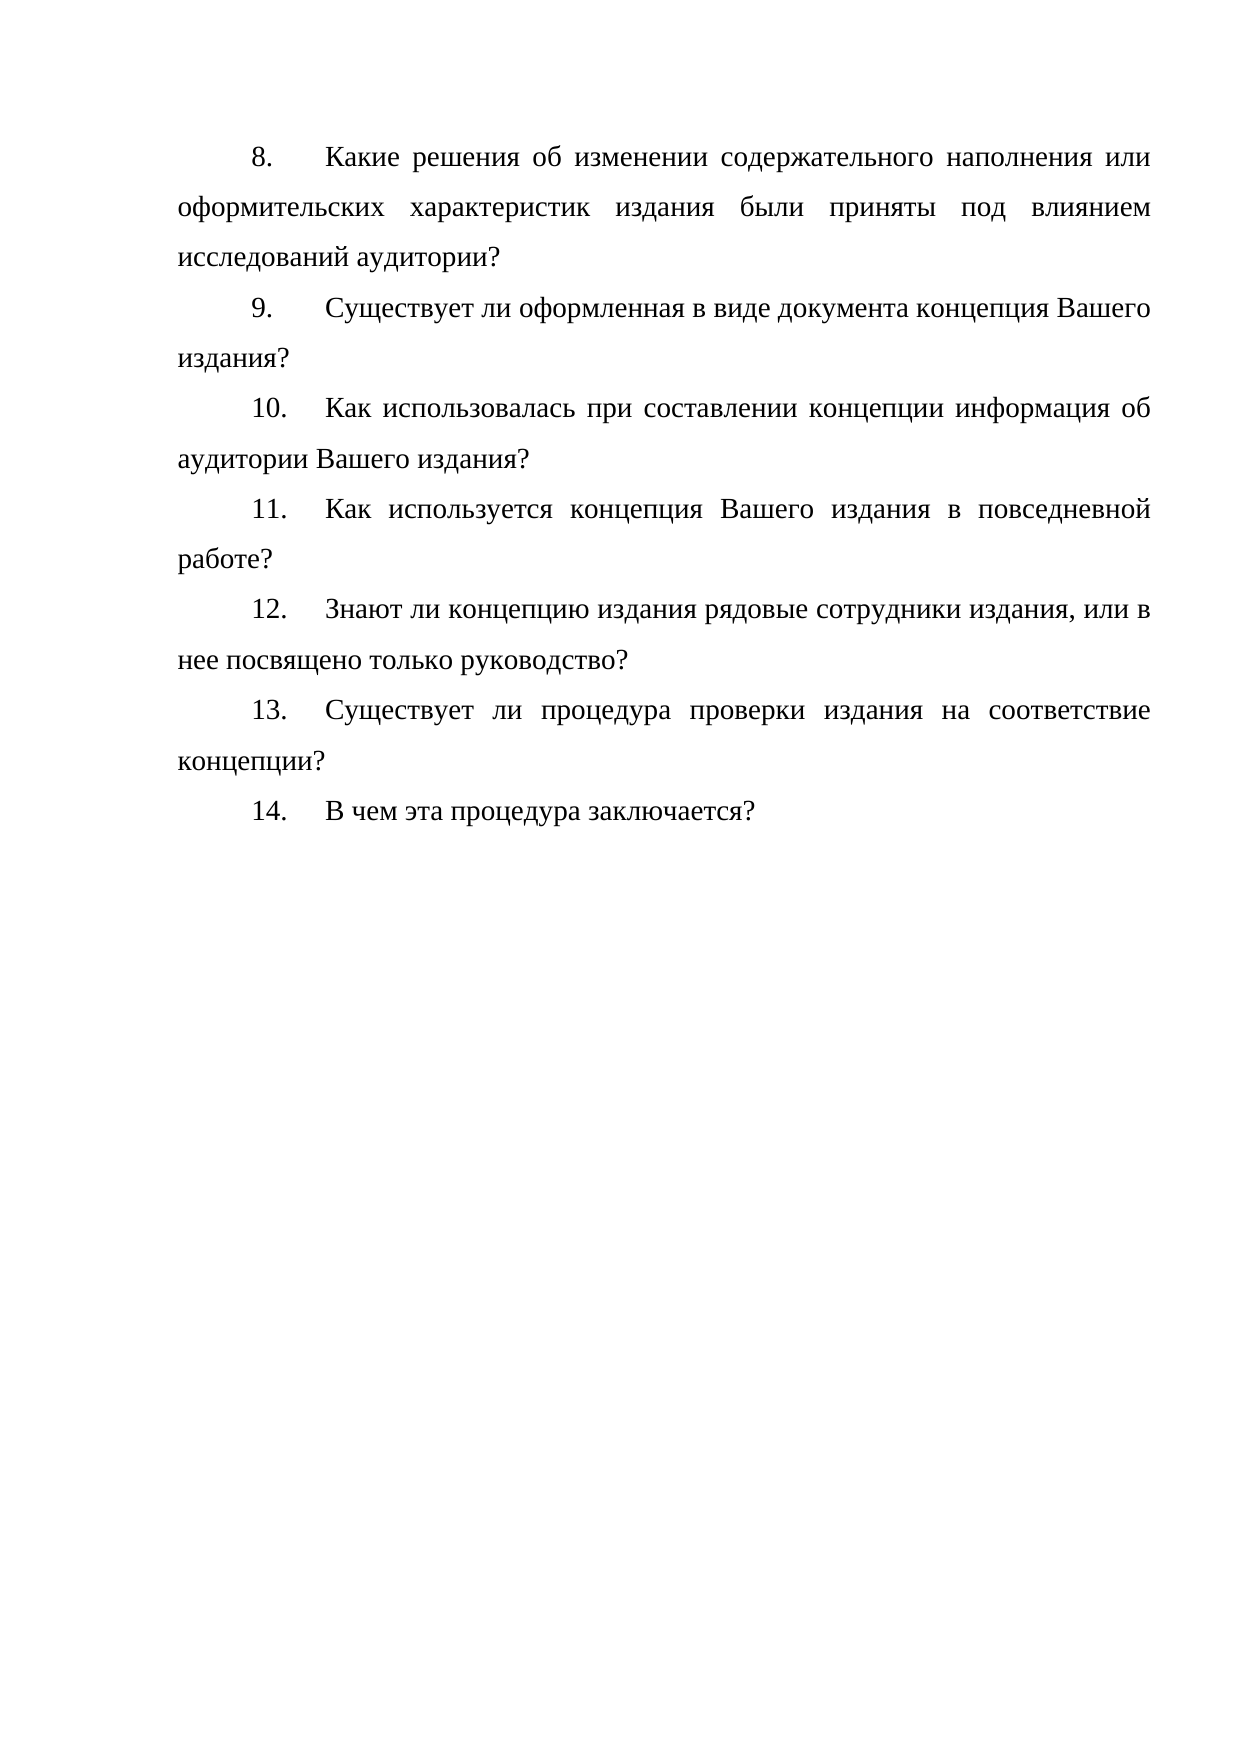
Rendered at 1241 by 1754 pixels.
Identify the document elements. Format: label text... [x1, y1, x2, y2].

list Как использовалась при составлении концепции информация об аудитории Вашего издания? [177, 390, 1152, 474]
list Знают ли концепцию издания рядовые сотрудники издания, или в нее посвящено только руководство? [177, 592, 1152, 676]
list В чем эта процедура заключается? [177, 793, 1152, 826]
list Как используется концепция Вашего издания в повседневной работе? [177, 491, 1152, 575]
list Какие решения об изменении содержательного наполнения или оформительских характеристик издания были приняты под влиянием исследований аудитории? [177, 139, 1152, 273]
list Существует ли процедура проверки издания на соответствие концепции? [177, 692, 1152, 776]
list Существует ли оформленная в виде документа концепция Вашего издания? [177, 290, 1152, 374]
